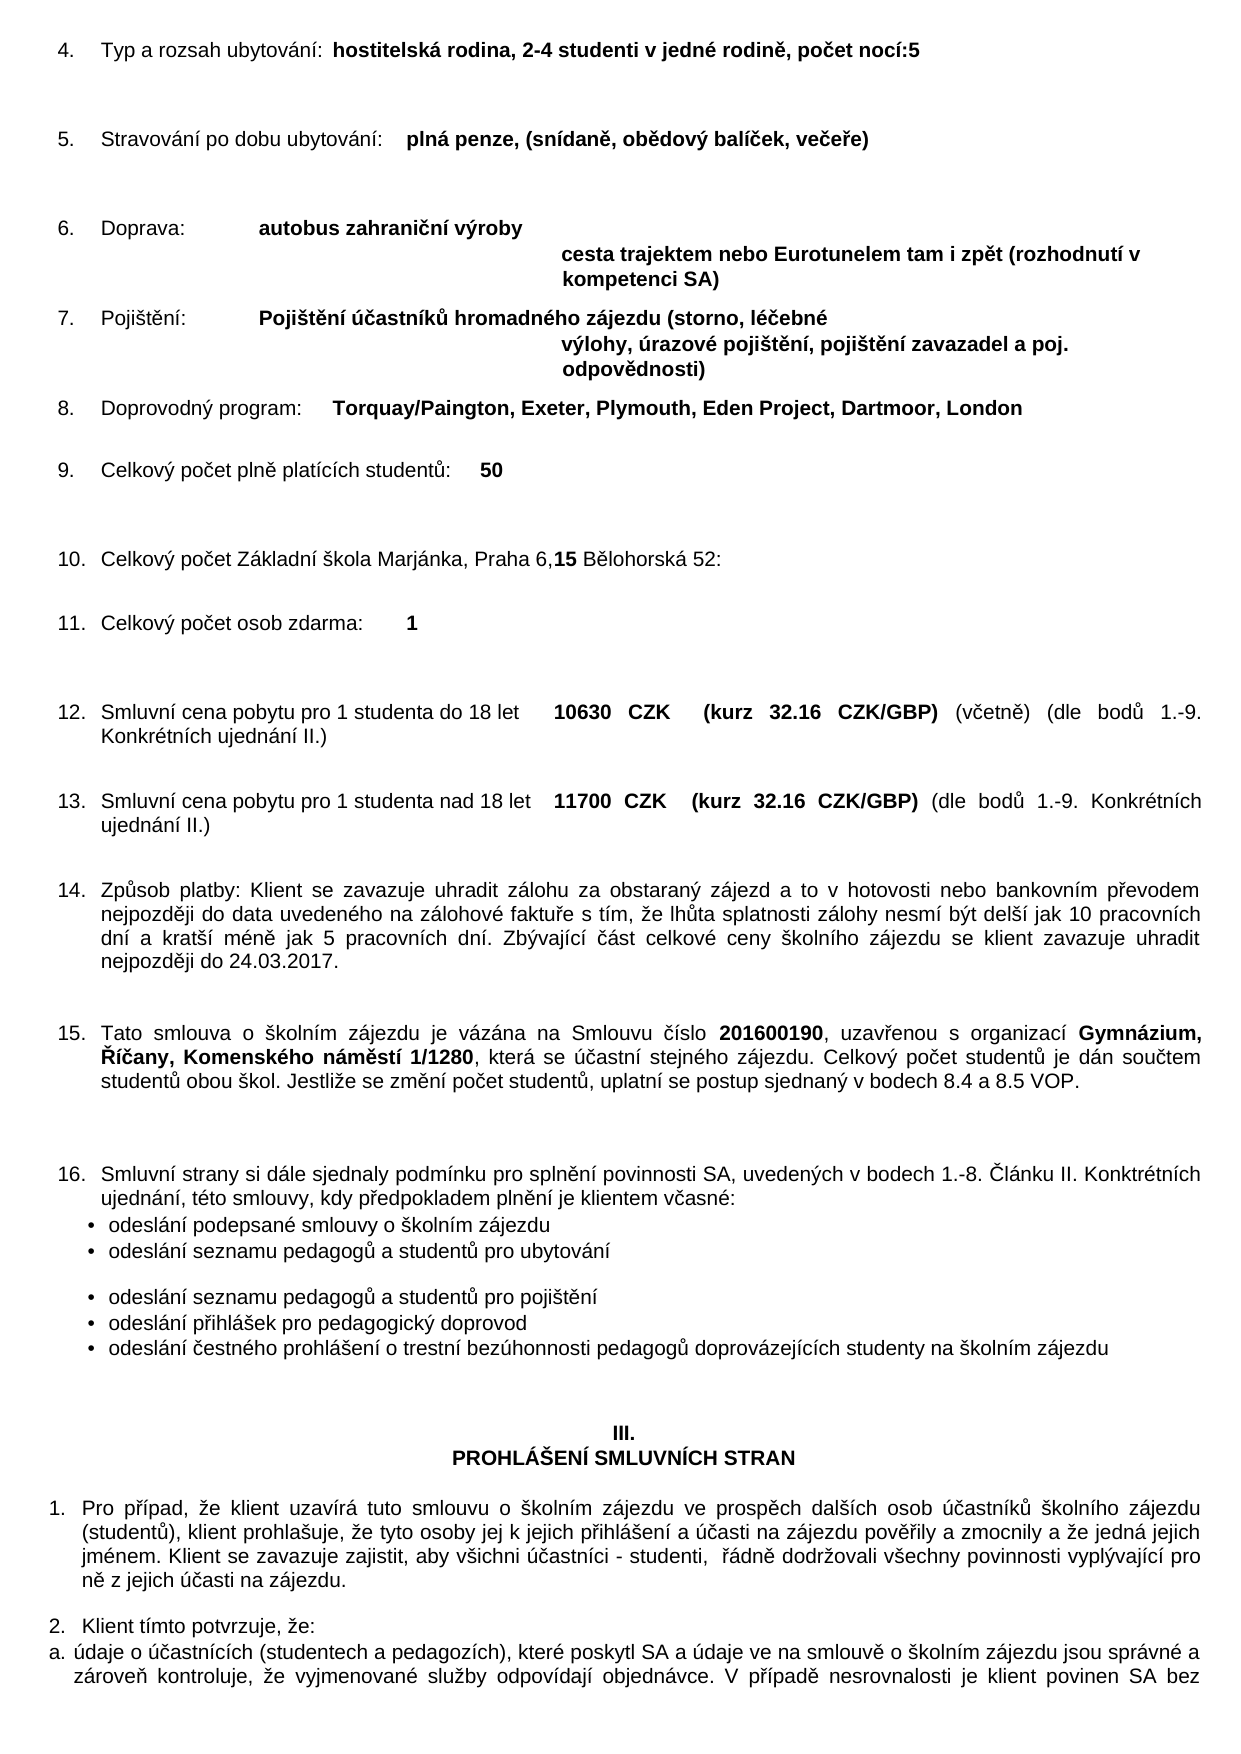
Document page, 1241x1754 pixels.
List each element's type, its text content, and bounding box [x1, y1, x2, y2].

list Celkový počet Základní škola Marjánka, Praha 6, 15 Bělohorská 52: [57, 547, 1202, 571]
list Stravování po dobu ubytování: plná penze, (snídaně, obědový balíček, večeře) [57, 126, 1202, 150]
list Pojištění: Pojištění účastníků hromadného zájezdu (storno, léčebné [57, 306, 1202, 329]
list Smluvní cena pobytu pro 1 studenta do 18 let 10630 CZK (kurz 32.16 CZK/GBP) (včetně) (dle bodů 1.-9. Konkrétních ujednání II.) [57, 700, 1202, 748]
list odeslání seznamu pedagogů a studentů pro ubytování [87, 1239, 1202, 1263]
list Tato smlouva o školním zájezdu je vázána na Smlouvu číslo 201600190, uzavřenou s organizací Gymnázium, Říčany, Komenského náměstí 1/1280, která se účastní stejného zájezdu. Celkový počet studentů je dán součtem studentů obou škol. Jestliže se změní počet studentů, uplatní se postup sjednaný v bodech 8.4 a 8.5 VOP. [57, 1021, 1202, 1092]
text PROHLÁŠENÍ SMLUVNÍCH STRAN [37, 1446, 1210, 1470]
list odeslání podepsané smlouvy o školním zájezdu [87, 1213, 1202, 1237]
list Smluvní cena pobytu pro 1 studenta nad 18 let 11700 CZK (kurz 32.16 CZK/GBP) (dle bodů 1.-9. Konkrétních ujednání II.) [57, 788, 1202, 836]
text III. [37, 1420, 1210, 1444]
list Doprovodný program: Torquay/Paington, Exeter, Plymouth, Eden Project, Dartmoor, London [57, 396, 1202, 419]
list Celkový počet plně platících studentů: 50 [57, 458, 1202, 482]
list Způsob platby: Klient se zavazuje uhradit zálohu za obstaraný zájezd a to v hotovosti nebo bankovním převodem nejpozději do data uvedeného na zálohové faktuře s tím, že lhůta splatnosti zálohy nesmí být delší jak 10 pracovních dní a kratší méně jak 5 pracovních dní. Zbývající část celkové ceny školního zájezdu se klient zavazuje uhradit nejpozději do 24.03.2017. [57, 877, 1202, 973]
list Pro případ, že klient uzavírá tuto smlouvu o školním zájezdu ve prospěch dalších osob účastníků školního zájezdu (studentů), klient prohlašuje, že tyto osoby jej k jejich přihlášení a účasti na zájezdu pověřily a zmocnily a že jedná jejich jménem. Klient se zavazuje zajistit, aby všichni účastníci - studenti, řádně dodržovali všechny povinnosti vyplývající pro ně z jejich účasti na zájezdu. [48, 1496, 1202, 1592]
list Celkový počet osob zdarma: 1 [57, 611, 1202, 634]
list odeslání seznamu pedagogů a studentů pro pojištění [87, 1285, 1202, 1309]
list Typ a rozsah ubytování: hostitelská rodina, 2-4 studenti v jedné rodině, počet nocí:5 [57, 37, 1202, 61]
text výlohy, úrazové pojištění, pojištění zavazadel a poj. odpovědnosti) [561, 331, 1213, 381]
list odeslání čestného prohlášení o trestní bezúhonnosti pedagogů doprovázejících studenty na školním zájezdu [87, 1336, 1202, 1360]
list Doprava: autobus zahraniční výroby [57, 215, 1202, 239]
list Smluvní strany si dále sjednaly podmínku pro splnění povinnosti SA, uvedených v bodech 1.-8. Článku II. Konktrétních ujednání, této smlouvy, kdy předpokladem plnění je klientem včasné: [57, 1162, 1202, 1210]
text cesta trajektem nebo Eurotunelem tam i zpět (rozhodnutí v kompetenci SA) [561, 241, 1213, 291]
list odeslání přihlášek pro pedagogický doprovod [87, 1311, 1202, 1335]
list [48, 1640, 1202, 1688]
list Klient tímto potvrzuje, že: [48, 1614, 1202, 1638]
